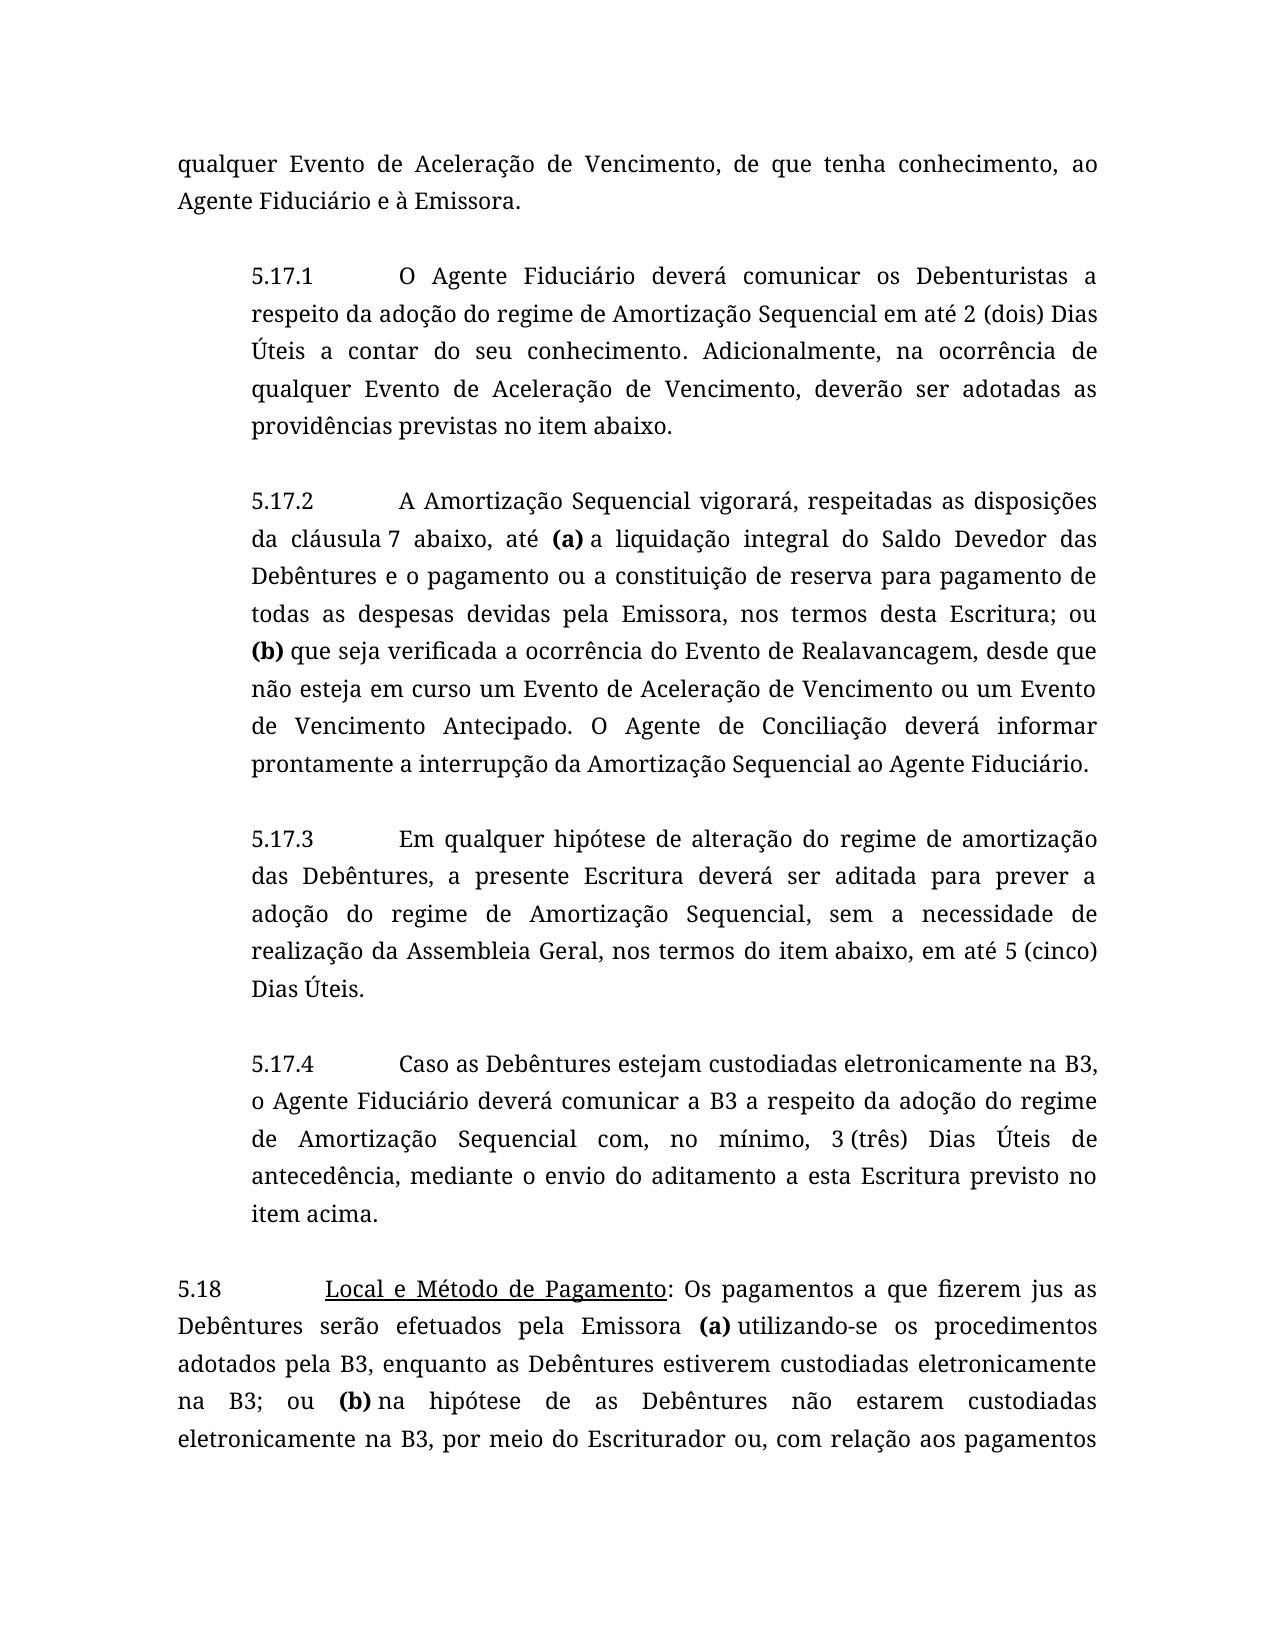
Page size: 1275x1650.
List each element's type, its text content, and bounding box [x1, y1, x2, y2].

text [177, 1273, 1098, 1454]
text O Agente Fiduciário deverá comunicar os Debenturistas a respeito da adoção do regime de Amortização Sequencial em até 2 (dois) Dias Úteis a contar do seu conhecimento. Adicionalmente, na ocorrência de qualquer Evento de Aceleração de Vencimento, deverão ser adotadas as providências previstas no item 8.1.2 abaixo. [251, 260, 1098, 441]
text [177, 148, 1098, 216]
text Em qualquer hipótese de alteração do regime de amortização das Debêntures, a presente Escritura deverá ser aditada para prever a adoção do regime de Amortização Sequencial, sem a necessidade de realização da Assembleia Geral, nos termos do item 6.1.1 abaixo, em até 5 (cinco) Dias Úteis. [251, 823, 1098, 1004]
text Caso as Debêntures estejam custodiadas eletronicamente na B3, o Agente Fiduciário deverá comunicar a B3 a respeito da adoção do regime de Amortização Sequencial com, no mínimo, 3 (três) Dias Úteis de antecedência, mediante o envio do aditamento a esta Escritura previsto no item 5.17.3 acima. [251, 1048, 1098, 1229]
text A Amortização Sequencial vigorará, respeitadas as disposições da cláusula 7 abaixo, até (a) a liquidação integral do Saldo Devedor das Debêntures e o pagamento ou a constituição de reserva para pagamento de todas as despesas devidas pela Emissora, nos termos desta Escritura; ou (b) que seja verificada a ocorrência do Evento de Realavancagem, desde que não esteja em curso um Evento de Aceleração de Vencimento ou um Evento de Vencimento Antecipado. O Agente de Conciliação deverá informar prontamente a interrupção da Amortização Sequencial ao Agente Fiduciário. [251, 485, 1098, 779]
